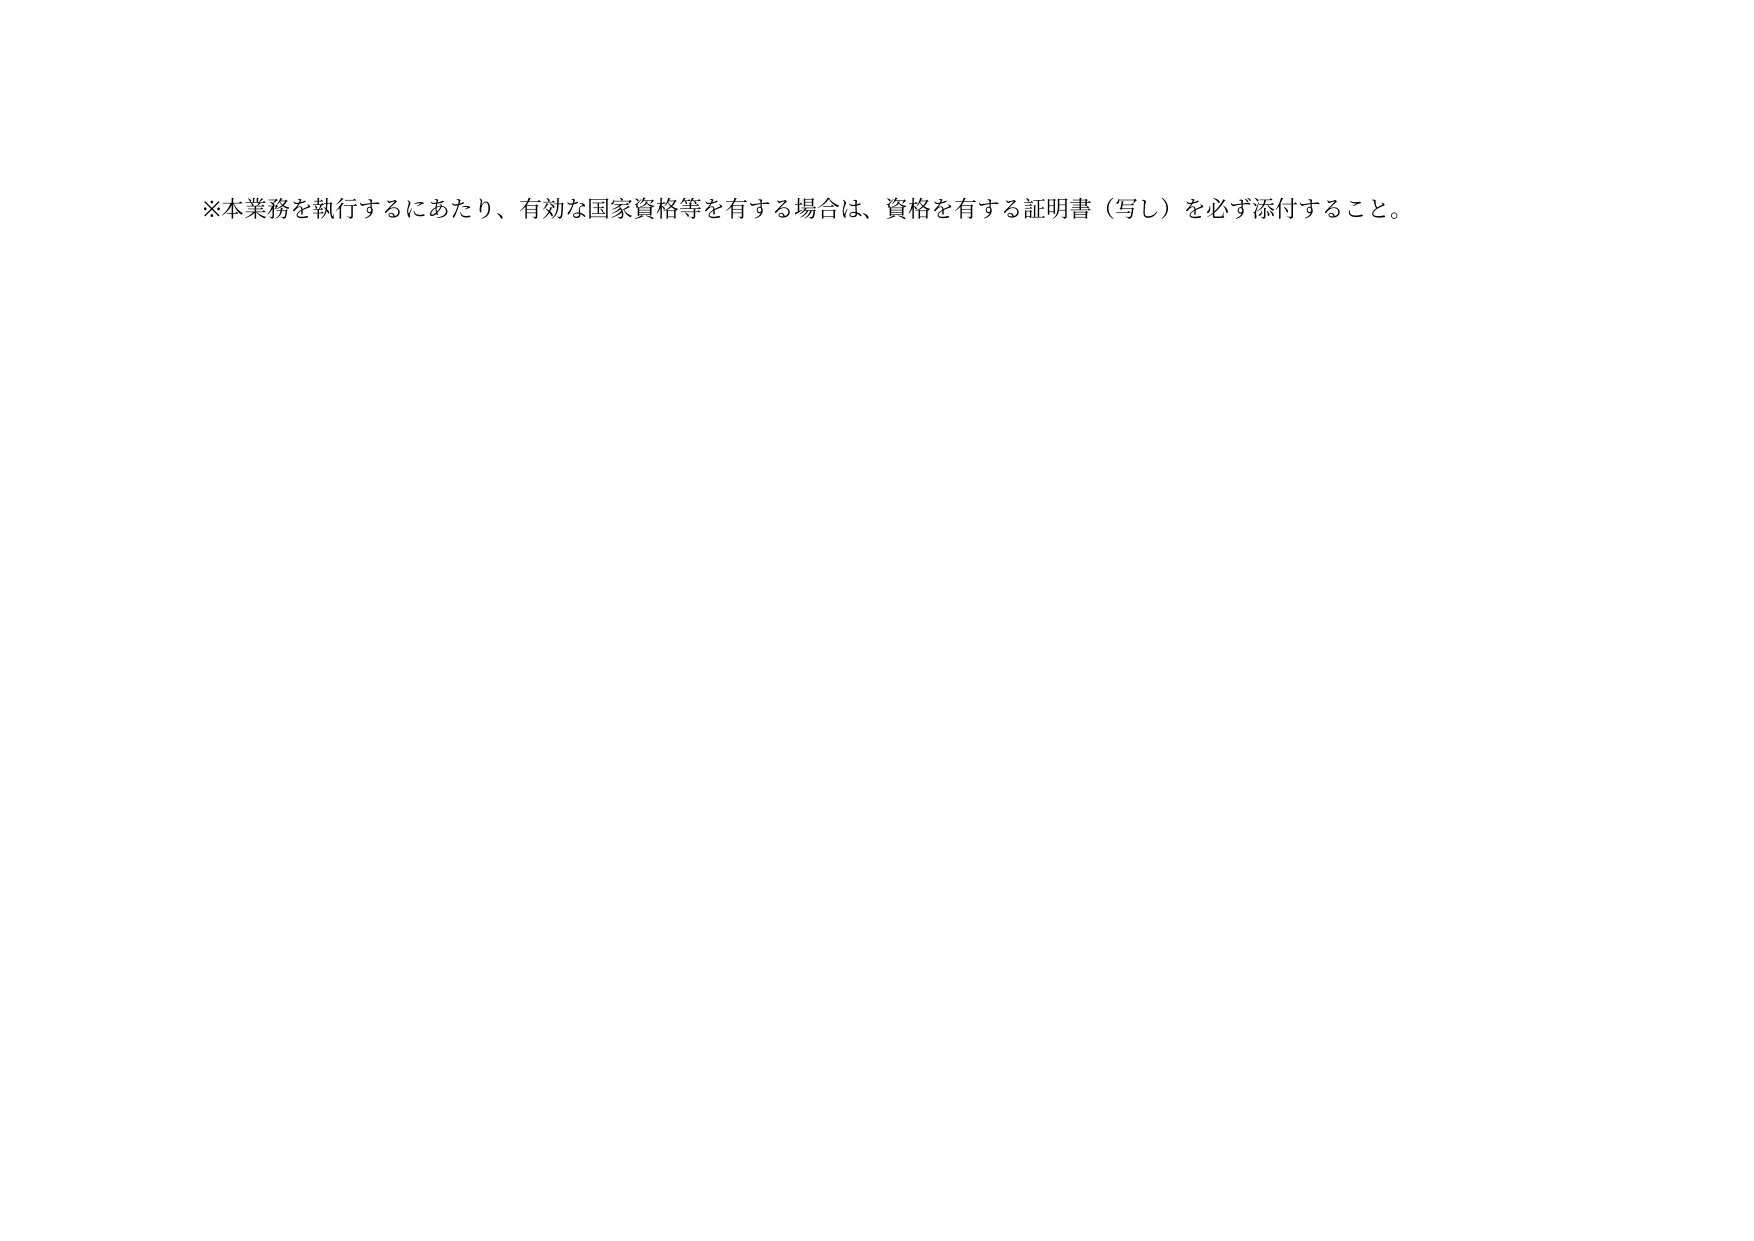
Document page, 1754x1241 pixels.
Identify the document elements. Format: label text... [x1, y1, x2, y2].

text ※本業務を執行するにあたり、有効な国家資格等を有する場合は、資格を有する証明書（写し）を必ず添付すること。 [177, 189, 1547, 226]
